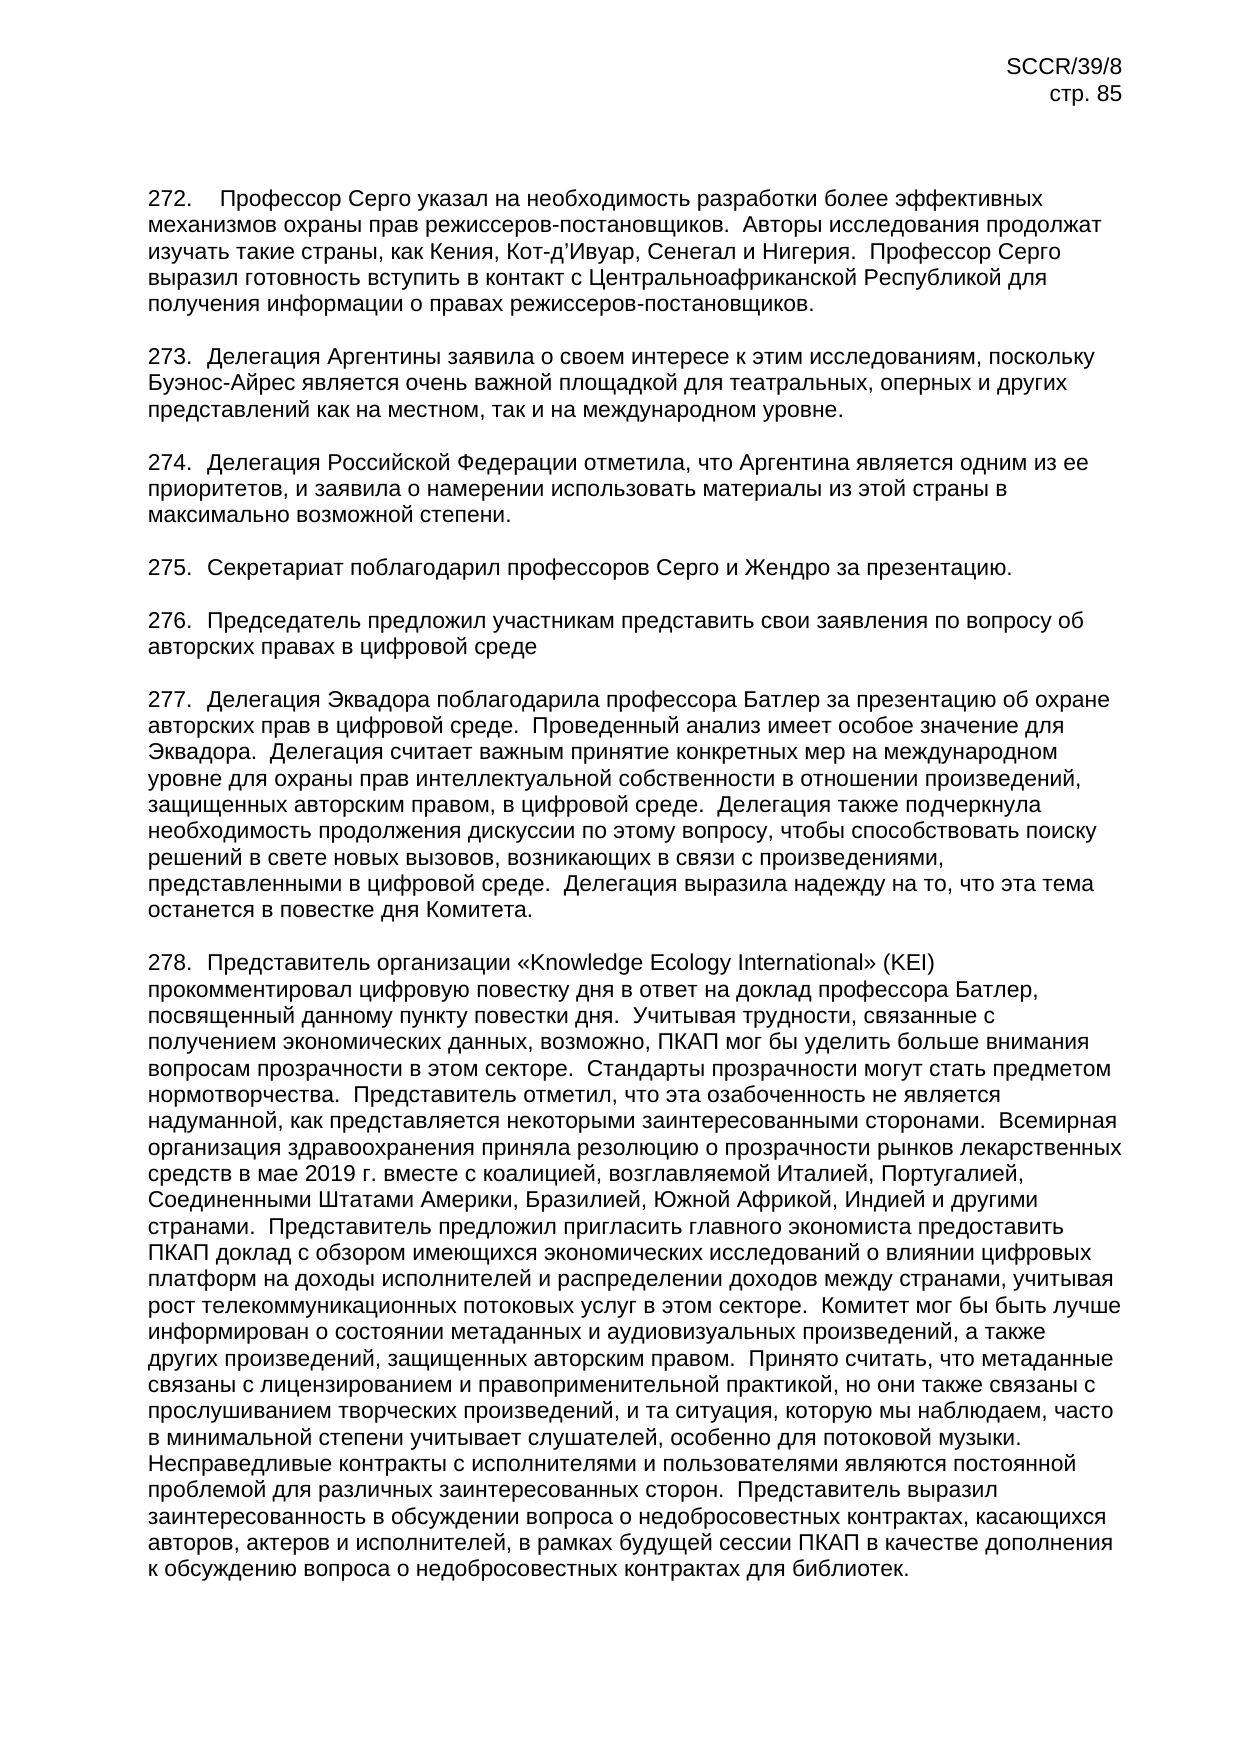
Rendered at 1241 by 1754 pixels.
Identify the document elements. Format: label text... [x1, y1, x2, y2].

list Профессор Серго указал на необходимость разработки более эффективных механизмов охраны прав режиссеров-постановщиков. Авторы исследования продолжат изучать такие страны, как Кения, Кот-д’Ивуар, Сенегал и Нигерия. Профессор Серго выразил готовность вступить в контакт с Центральноафриканской Республикой для получения информации о правах режиссеров-постановщиков. [148, 185, 1122, 317]
list Председатель предложил участникам представить свои заявления по вопросу об авторских правах в цифровой среде [148, 607, 1122, 659]
list Представитель организации «Knowledge Ecology International» (KEI) прокомментировал цифровую повестку дня в ответ на доклад профессора Батлер, посвященный данному пункту повестки дня. Учитывая трудности, связанные с получением экономических данных, возможно, ПКАП мог бы уделить больше внимания вопросам прозрачности в этом секторе. Стандарты прозрачности могут стать предметом нормотворчества. Представитель отметил, что эта озабоченность не является надуманной, как представляется некоторыми заинтересованными сторонами. Всемирная организация здравоохранения приняла резолюцию о прозрачности рынков лекарственных средств в мае 2019 г. вместе с коалицией, возглавляемой Италией, Португалией, Соединенными Штатами Америки, Бразилией, Южной Африкой, Индией и другими странами. Представитель предложил пригласить главного экономиста предоставить ПКАП доклад с обзором имеющихся экономических исследований о влиянии цифровых платформ на доходы исполнителей и распределении доходов между странами, учитывая рост телекоммуникационных потоковых услуг в этом секторе. Комитет мог бы быть лучше информирован о состоянии метаданных и аудиовизуальных произведений, а также других произведений, защищенных авторским правом. Принято считать, что метаданные связаны с лицензированием и правоприменительной практикой, но они также связаны с прослушиванием творческих произведений, и та ситуация, которую мы наблюдаем, часто в минимальной степени учитывает слушателей, особенно для потоковой музыки. Несправедливые контракты с исполнителями и пользователями являются постоянной проблемой для различных заинтересованных сторон. Представитель выразил заинтересованность в обсуждении вопроса о недобросовестных контрактах, касающихся авторов, актеров и исполнителей, в рамках будущей сессии ПКАП в качестве дополнения к обсуждению вопроса о недобросовестных контрактах для библиотек. [148, 949, 1122, 1582]
list Делегация Аргентины заявила о своем интересе к этим исследованиям, поскольку Буэнос-Айрес является очень важной площадкой для театральных, оперных и других представлений как на местном, так и на международном уровне. [148, 343, 1122, 422]
list Делегация Российской Федерации отметила, что Аргентина является одним из ее приоритетов, и заявила о намерении использовать материалы из этой страны в максимально возможной степени. [148, 448, 1122, 527]
list Секретариат поблагодарил профессоров Серго и Жендро за презентацию. [148, 554, 1122, 580]
list Делегация Эквадора поблагодарила профессора Батлер за презентацию об охране авторских прав в цифровой среде. Проведенный анализ имеет особое значение для Эквадора. Делегация считает важным принятие конкретных мер на международном уровне для охраны прав интеллектуальной собственности в отношении произведений, защищенных авторским правом, в цифровой среде. Делегация также подчеркнула необходимость продолжения дискуссии по этому вопросу, чтобы способствовать поиску решений в свете новых вызовов, возникающих в связи с произведениями, представленными в цифровой среде. Делегация выразила надежду на то, что эта тема останется в повестке дня Комитета. [148, 686, 1122, 923]
